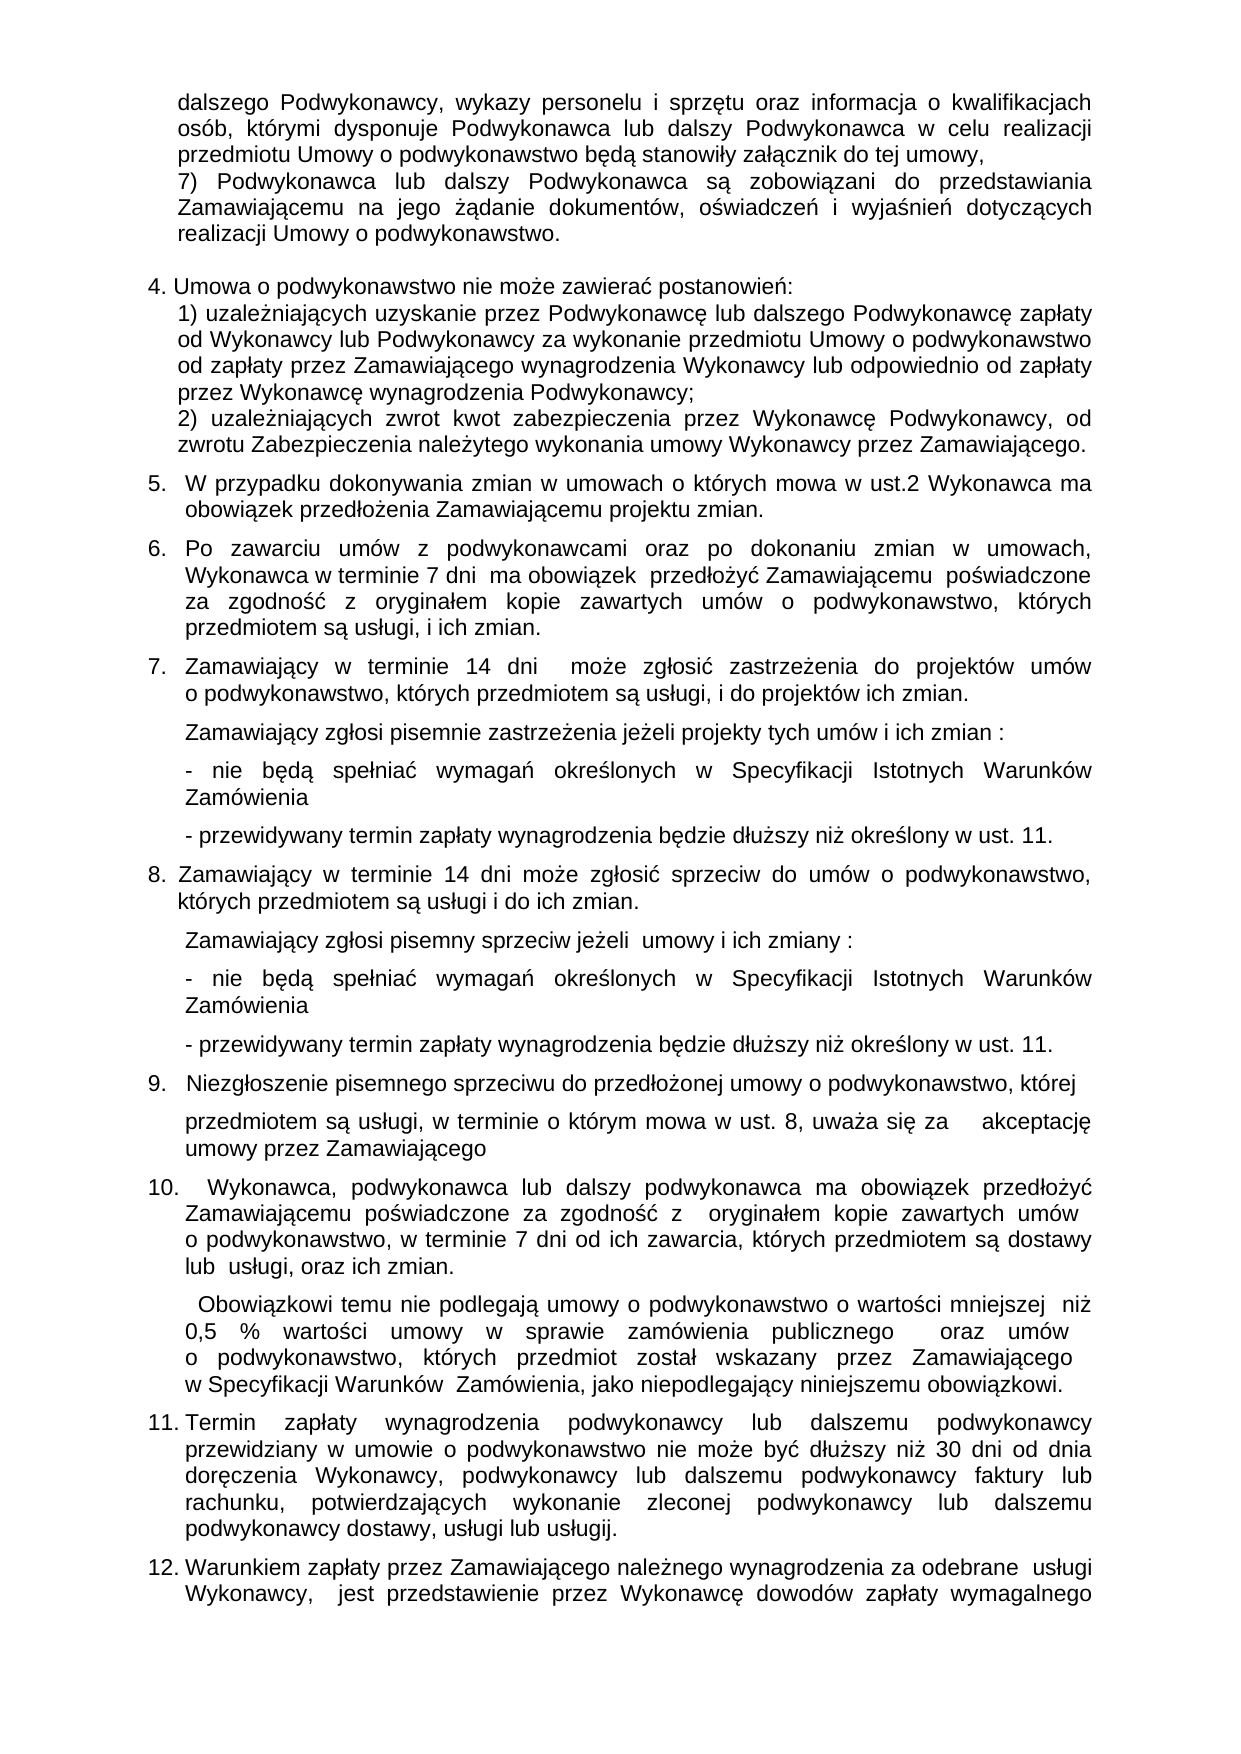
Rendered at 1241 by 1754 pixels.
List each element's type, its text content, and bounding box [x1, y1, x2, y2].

text Zamawiający zgłosi pisemnie zastrzeżenia jeżeli projekty tych umów i ich zmian : [185, 718, 1093, 745]
text - nie będą spełniać wymagań określonych w Specyfikacji Istotnych Warunków Zamówienia [185, 757, 1093, 810]
text 10. Wykonawca, podwykonawca lub dalszy podwykonawca ma obowiązek przedłożyć Zamawiającemu poświadczone za zgodność z oryginałem kopie zawartych umów o podwykonawstwo, w terminie 7 dni od ich zawarcia, których przedmiotem są dostawy lub usługi, oraz ich zmian. [148, 1173, 1093, 1279]
text 7. Zamawiający w terminie 14 dni może zgłosić zastrzeżenia do projektów umów o podwykonawstwo, których przedmiotem są usługi, i do projektów ich zmian. [148, 653, 1093, 706]
text 11. Termin zapłaty wynagrodzenia podwykonawcy lub dalszemu podwykonawcy przewidziany w umowie o podwykonawstwo nie może być dłuższy niż 30 dni od dnia doręczenia Wykonawcy, podwykonawcy lub dalszemu podwykonawcy faktury lub rachunku, potwierdzających wykonanie zleconej podwykonawcy lub dalszemu podwykonawcy dostawy, usługi lub usługij. [148, 1409, 1093, 1541]
text - przewidywany termin zapłaty wynagrodzenia będzie dłuższy niż określony w ust. 11. [185, 1031, 1093, 1057]
list 4. Umowa o podwykonawstwo nie może zawierać postanowień: [148, 273, 1093, 299]
text 5. W przypadku dokonywania zmian w umowach o których mowa w ust.2 Wykonawca ma obowiązek przedłożenia Zamawiającemu projektu zmian. [148, 470, 1093, 523]
text 8. Zamawiający w terminie 14 dni może zgłosić sprzeciw do umów o podwykonawstwo, których przedmiotem są usługi i do ich zmian. [148, 861, 1093, 914]
text - nie będą spełniać wymagań określonych w Specyfikacji Istotnych Warunków Zamówienia [185, 965, 1093, 1018]
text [148, 1554, 1093, 1606]
list 1) uzależniających uzyskanie przez Podwykonawcę lub dalszego Podwykonawcę zapłaty od Wykonawcy lub Podwykonawcy za wykonanie przedmiotu Umowy o podwykonawstwo od zapłaty przez Zamawiającego wynagrodzenia Wykonawcy lub odpowiednio od zapłaty przez Wykonawcę wynagrodzenia Podwykonawcy; [177, 299, 1093, 405]
text Zamawiający zgłosi pisemny sprzeciw jeżeli umowy i ich zmiany : [185, 927, 1093, 953]
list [177, 89, 1093, 168]
list 2) uzależniających zwrot kwot zabezpieczenia przez Wykonawcę Podwykonawcy, od zwrotu Zabezpieczenia należytego wykonania umowy Wykonawcy przez Zamawiającego. [177, 405, 1093, 458]
list 7) Podwykonawca lub dalszy Podwykonawca są zobowiązani do przedstawiania Zamawiającemu na jego żądanie dokumentów, oświadczeń i wyjaśnień dotyczących realizacji Umowy o podwykonawstwo. [177, 168, 1093, 247]
text - przewidywany termin zapłaty wynagrodzenia będzie dłuższy niż określony w ust. 11. [185, 822, 1093, 849]
text przedmiotem są usługi, w terminie o którym mowa w ust. 8, uważa się za akceptację umowy przez Zamawiającego [185, 1108, 1093, 1161]
text 6. Po zawarciu umów z podwykonawcami oraz po dokonaniu zmian w umowach, Wykonawca w terminie 7 dni ma obowiązek przedłożyć Zamawiającemu poświadczone za zgodność z oryginałem kopie zawartych umów o podwykonawstwo, których przedmiotem są usługi, i ich zmian. [148, 535, 1093, 641]
text Obowiązkowi temu nie podlegają umowy o podwykonawstwo o wartości mniejszej niż 0,5 % wartości umowy w sprawie zamówienia publicznego oraz umów o podwykonawstwo, których przedmiot został wskazany przez Zamawiającego w Specyfikacji Warunków Zamówienia, jako niepodlegający niniejszemu obowiązkowi. [148, 1291, 1093, 1397]
text 9. Niezgłoszenie pisemnego sprzeciwu do przedłożonej umowy o podwykonawstwo, której [148, 1069, 1093, 1096]
